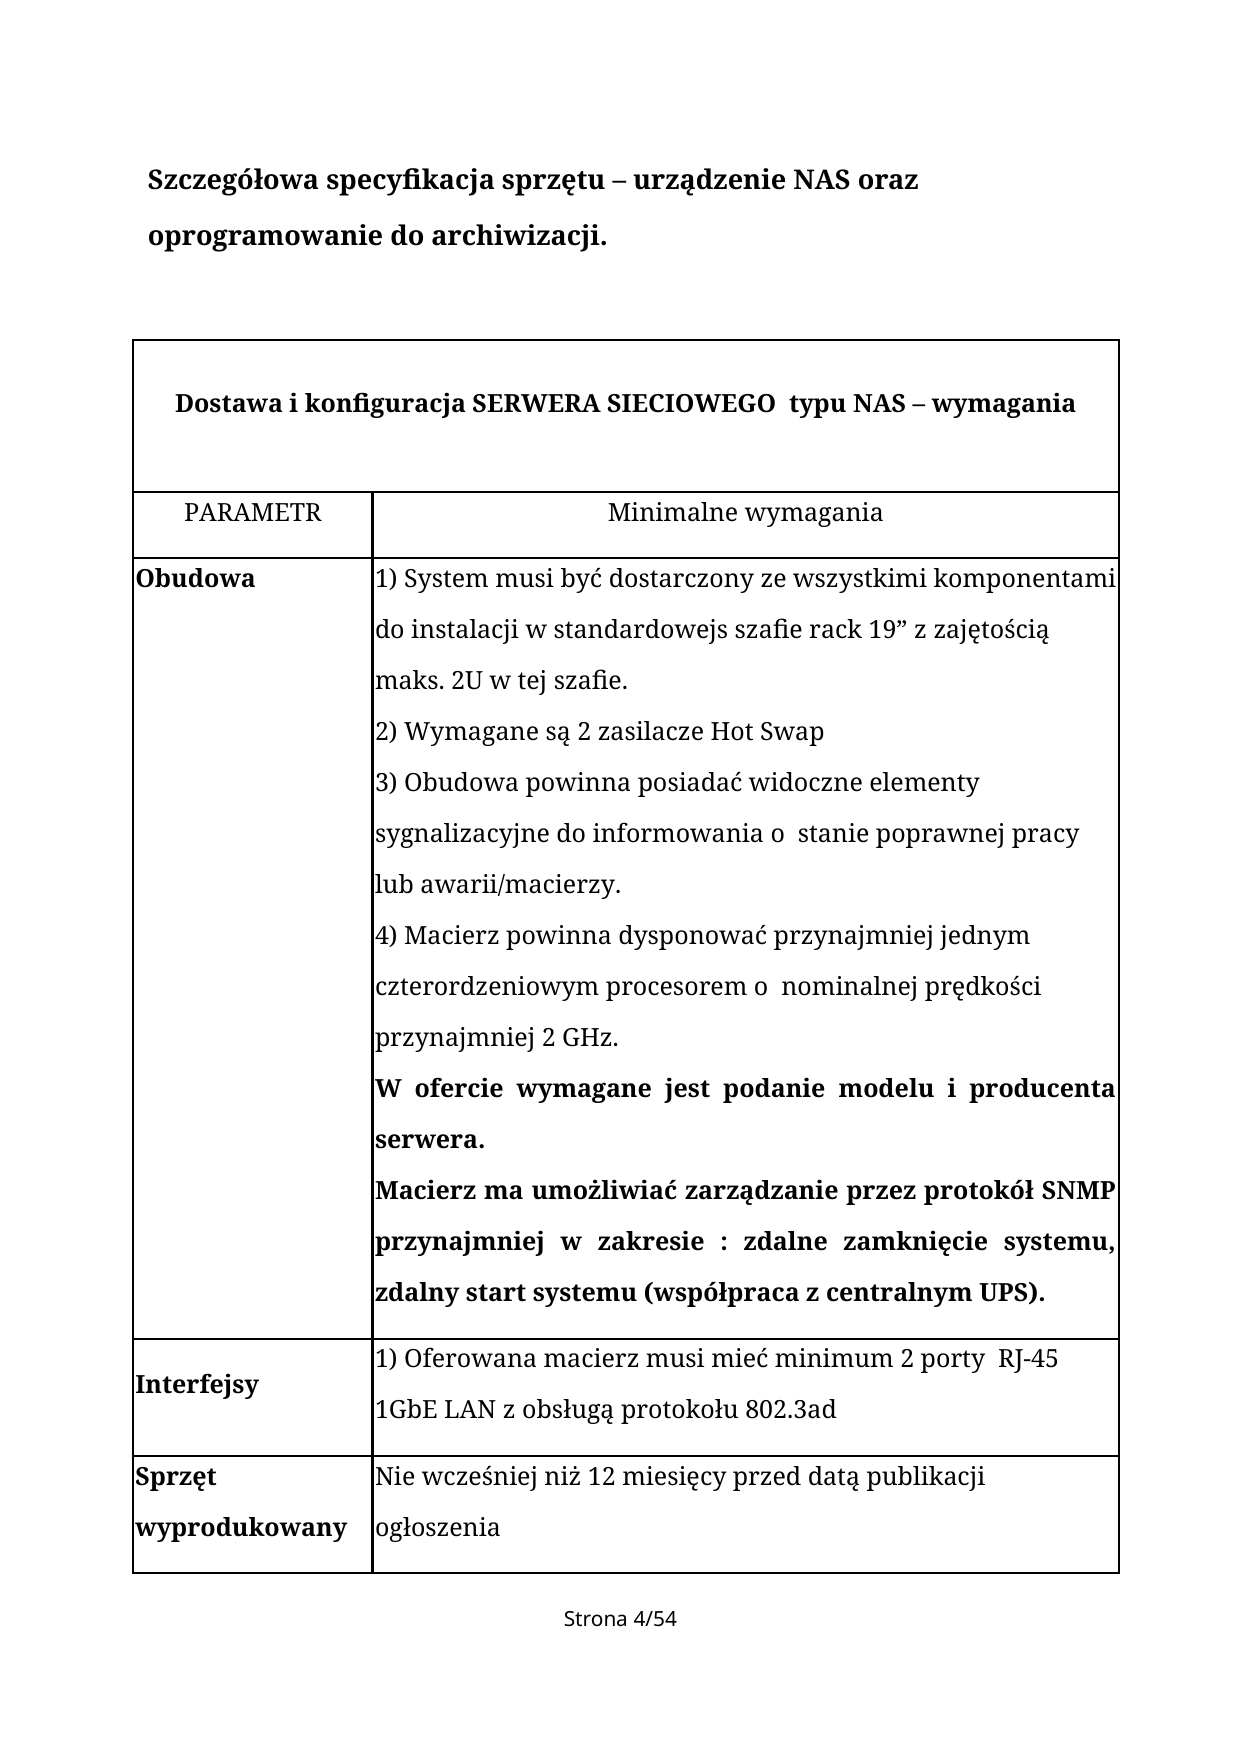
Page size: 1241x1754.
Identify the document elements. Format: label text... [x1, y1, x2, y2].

table_cell 1) System musi być dostarczony ze wszystkimi komponentami do instalacji w standardowejs szafie rack 19” z zajętością maks. 2U w tej szafie. 2) Wymagane są 2 zasilacze Hot Swap 3) Obudowa powinna posiadać widoczne elementy sygnalizacyjne do informowania o stanie poprawnej pracy lub awarii/macierzy. 4) Macierz powinna dysponować przynajmniej jednym czterordzeniowym procesorem o nominalnej prędkości przynajmniej 2 GHz. W ofercie wymagane jest podanie modelu i producenta serwera. Macierz ma umożliwiać zarządzanie przez protokół SNMP przynajmniej w zakresie : zdalne zamknięcie systemu, zdalny start systemu (współpraca z centralnym UPS). [374, 559, 1118, 1337]
table_cell PARAMETR [134, 493, 371, 557]
table_cell Minimalne wymagania [374, 493, 1118, 557]
table_cell Obudowa [134, 559, 371, 1337]
table_header Dostawa i konfiguracja SERWERA SIECIOWEGO typu NAS – wymagania [134, 341, 1118, 491]
table_cell Interfejsy [134, 1340, 371, 1454]
table_cell Sprzęt wyprodukowany [134, 1457, 371, 1572]
subtitle Szczegółowa specyfikacja sprzętu – urządzenie NAS oraz oprogramowanie do archiwizacji. [148, 161, 1093, 253]
table_cell Nie wcześniej niż 12 miesięcy przed datą publikacji ogłoszenia [374, 1457, 1118, 1572]
table_cell 1) Oferowana macierz musi mieć minimum 2 porty RJ-45 1GbE LAN z obsługą protokołu 802.3ad [374, 1340, 1118, 1454]
